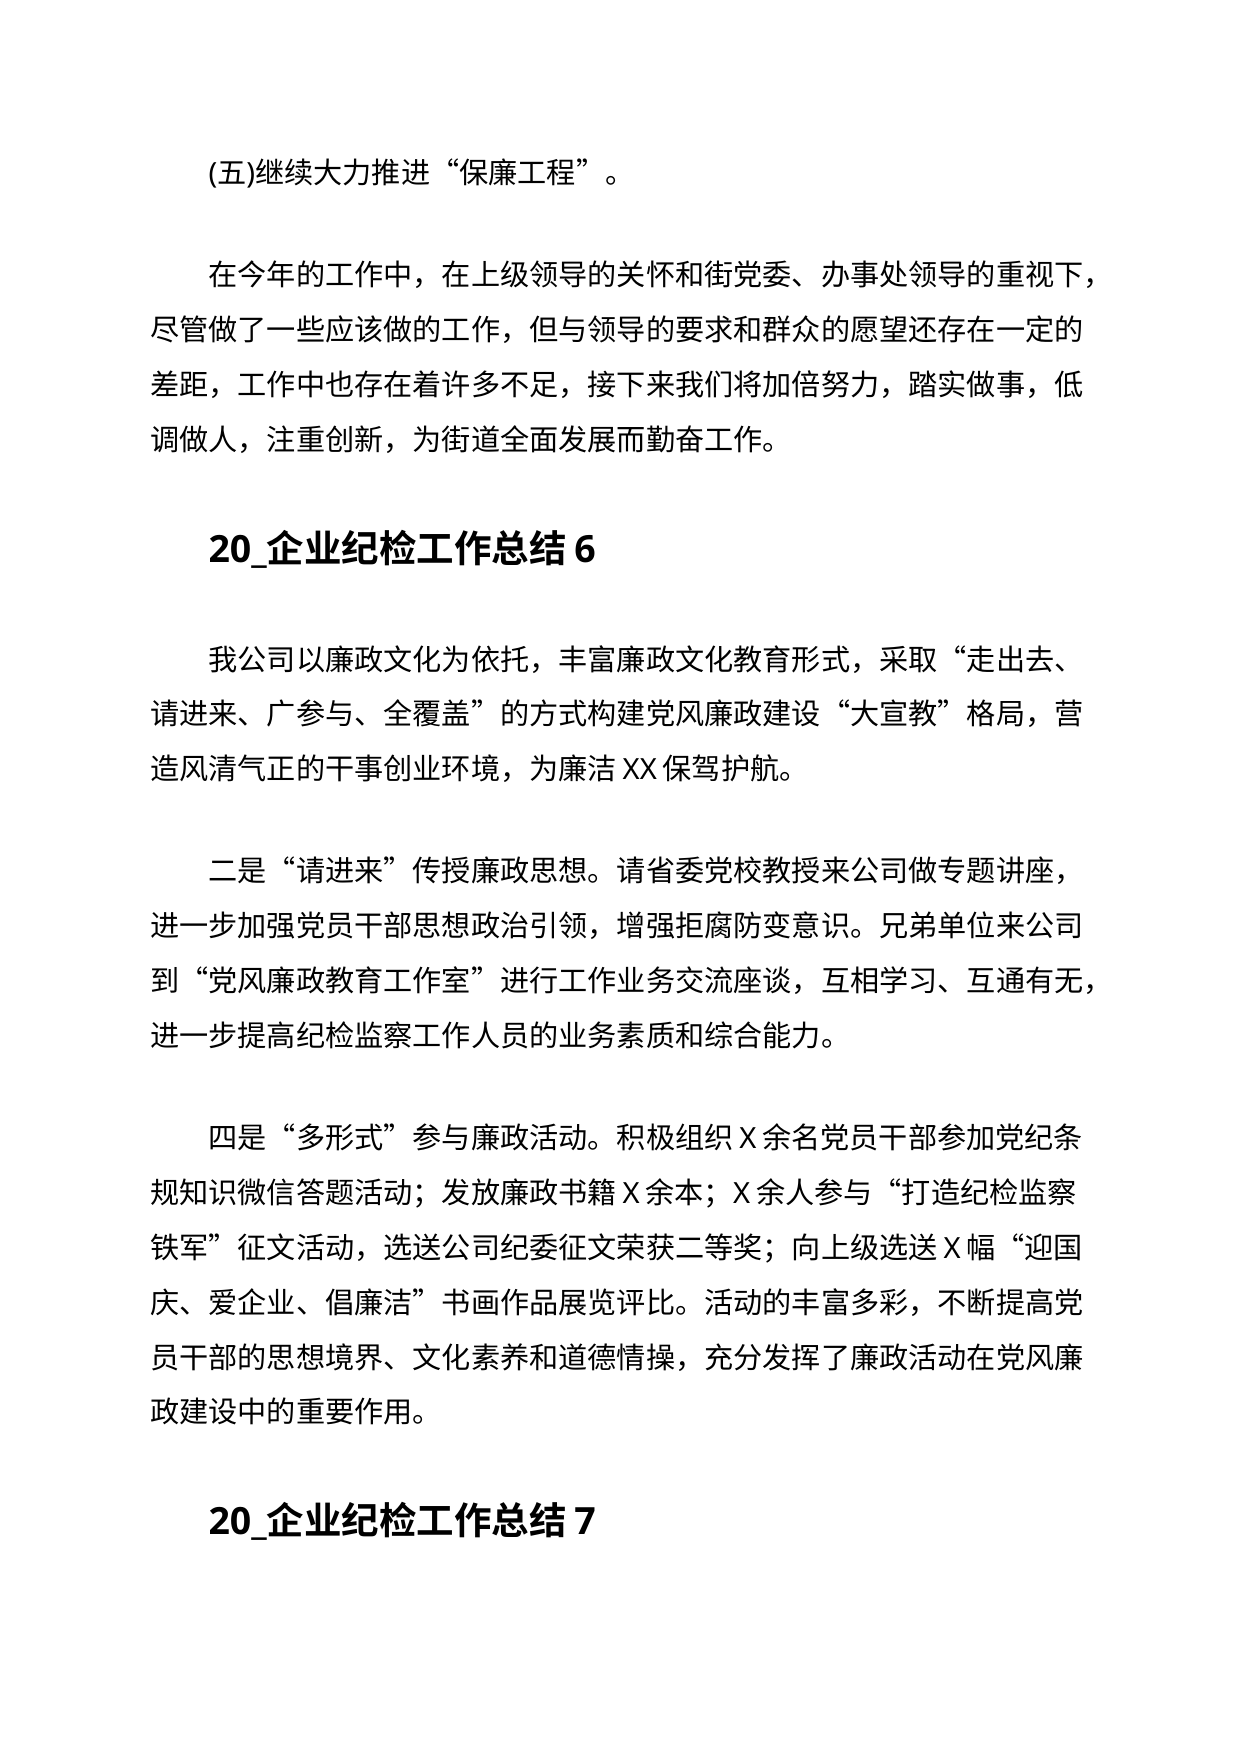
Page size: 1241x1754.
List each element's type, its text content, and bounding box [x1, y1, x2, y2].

text 我公司以廉政文化为依托，丰富廉政文化教育形式，采取“走出去、请进来、广参与、全覆盖”的方式构建党风廉政建设“大宣教”格局，营造风清气正的干事创业环境，为廉洁XX保驾护航。 [150, 636, 1090, 788]
text 二是“请进来”传授廉政思想。请省委党校教授来公司做专题讲座，进一步加强党员干部思想政治引领，增强拒腐防变意识。兄弟单位来公司到“党风廉政教育工作室”进行工作业务交流座谈，互相学习、互通有无，进一步提高纪检监察工作人员的业务素质和综合能力。 [150, 848, 1090, 1055]
text 四是“多形式”参与廉政活动。积极组织X余名党员干部参加党纪条规知识微信答题活动；发放廉政书籍X余本；X余人参与“打造纪检监察铁军”征文活动，选送公司纪委征文荣获二等奖；向上级选送X幅“迎国庆、爱企业、倡廉洁”书画作品展览评比。活动的丰富多彩，不断提高党员干部的思想境界、文化素养和道德情操，充分发挥了廉政活动在党风廉政建设中的重要作用。 [150, 1114, 1090, 1431]
text 20_企业纪检工作总结7 [150, 1491, 1090, 1545]
text 20_企业纪检工作总结6 [150, 518, 1090, 573]
text 在今年的工作中，在上级领导的关怀和街党委、办事处领导的重视下，尽管做了一些应该做的工作，但与领导的要求和群众的愿望还存在一定的差距，工作中也存在着许多不足，接下来我们将加倍努力，踏实做事，低调做人，注重创新，为街道全面发展而勤奋工作。 [150, 252, 1090, 459]
text (五)继续大力推进“保廉工程”。 [150, 150, 1090, 192]
